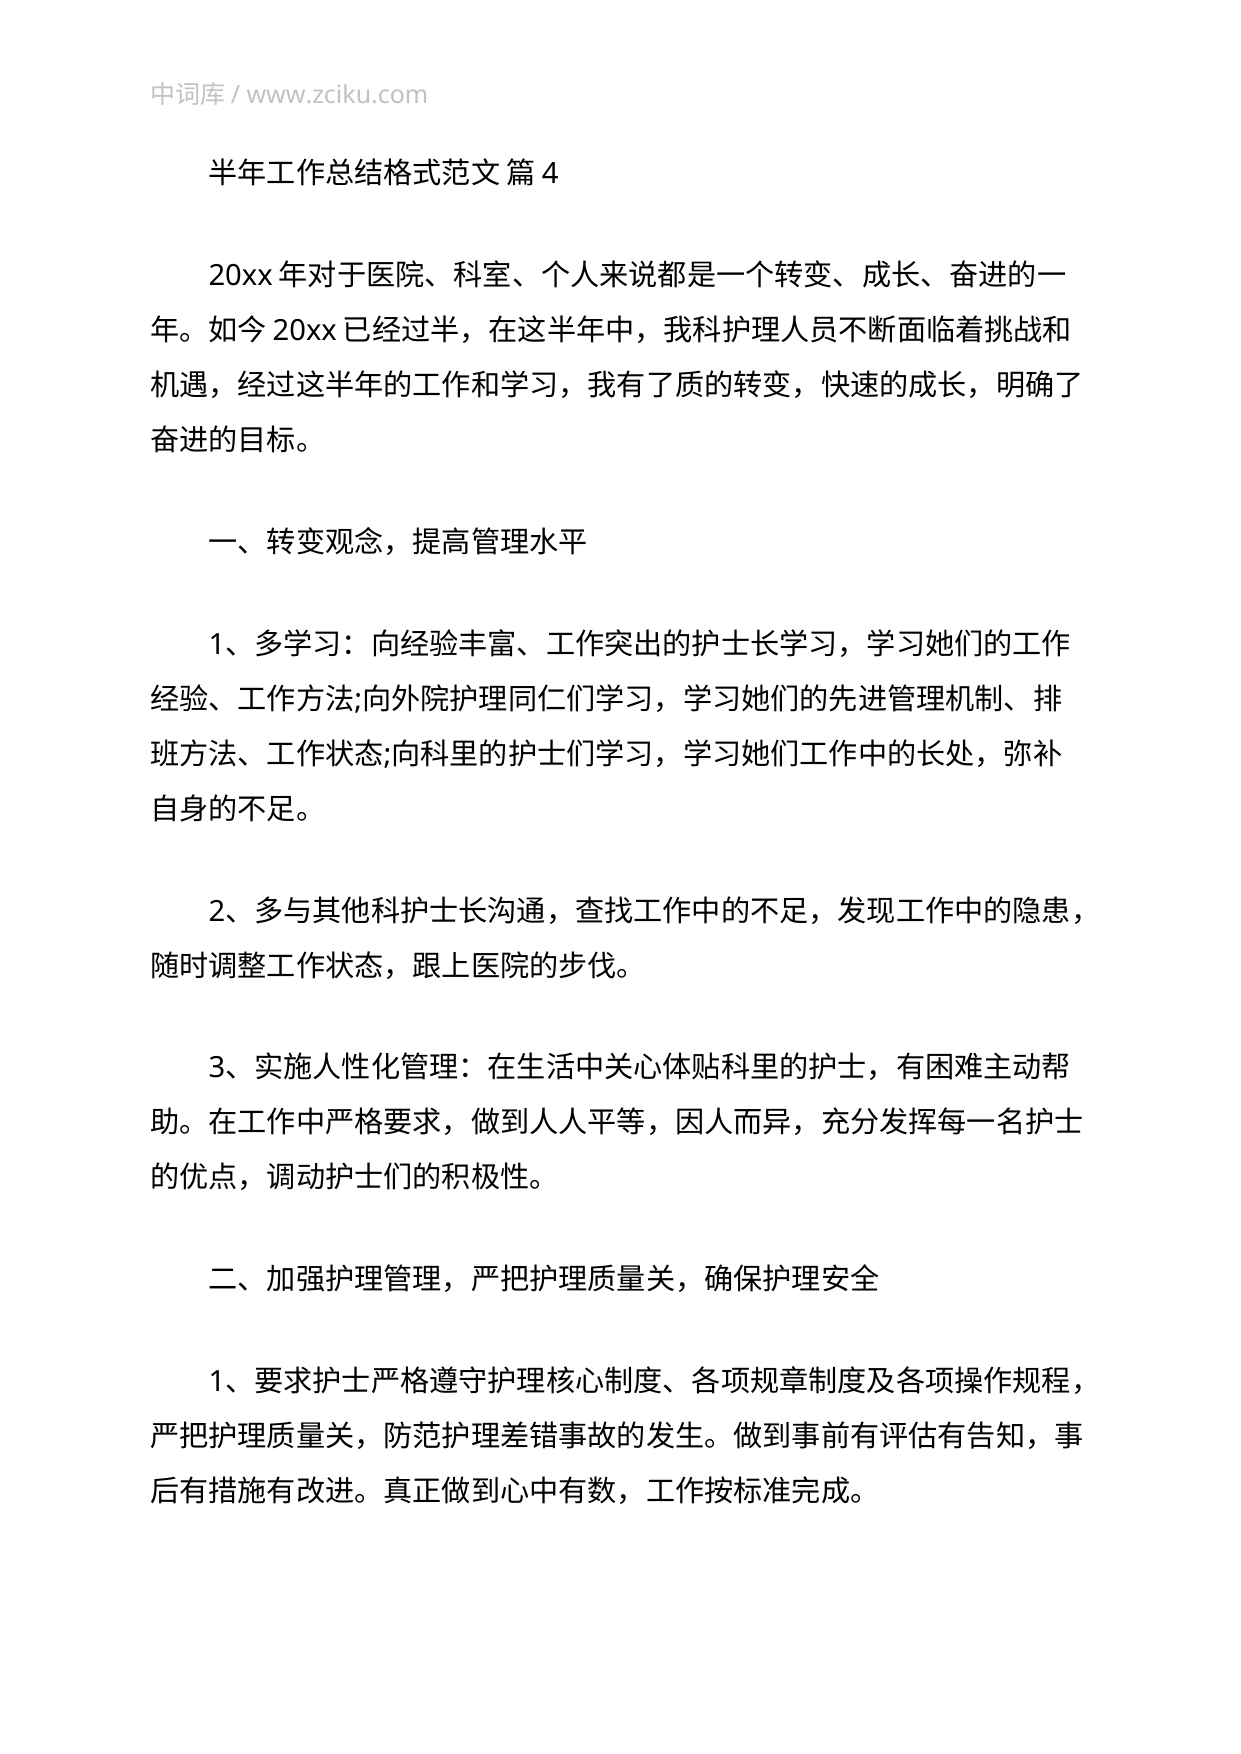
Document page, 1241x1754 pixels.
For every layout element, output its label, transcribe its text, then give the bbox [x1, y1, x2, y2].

text 一、转变观念，提高管理水平 [150, 519, 1090, 561]
text 1、要求护士严格遵守护理核心制度、各项规章制度及各项操作规程，严把护理质量关，防范护理差错事故的发生。做到事前有评估有告知，事后有措施有改进。真正做到心中有数，工作按标准完成。 [150, 1357, 1090, 1509]
text 2、多与其他科护士长沟通，查找工作中的不足，发现工作中的隐患，随时调整工作状态，跟上医院的步伐。 [150, 887, 1090, 984]
text 3、实施人性化管理：在生活中关心体贴科里的护士，有困难主动帮助。在工作中严格要求，做到人人平等，因人而异，充分发挥每一名护士的优点，调动护士们的积极性。 [150, 1044, 1090, 1196]
text 20xx年对于医院、科室、个人来说都是一个转变、成长、奋进的一年。如今20xx已经过半，在这半年中，我科护理人员不断面临着挑战和机遇，经过这半年的工作和学习，我有了质的转变，快速的成长，明确了奋进的目标。 [150, 252, 1090, 459]
text 二、加强护理管理，严把护理质量关，确保护理安全 [150, 1256, 1090, 1298]
text 1、多学习：向经验丰富、工作突出的护士长学习，学习她们的工作经验、工作方法;向外院护理同仁们学习，学习她们的先进管理机制、排班方法、工作状态;向科里的护士们学习，学习她们工作中的长处，弥补自身的不足。 [150, 620, 1090, 828]
text 半年工作总结格式范文 篇4 [150, 150, 1090, 192]
